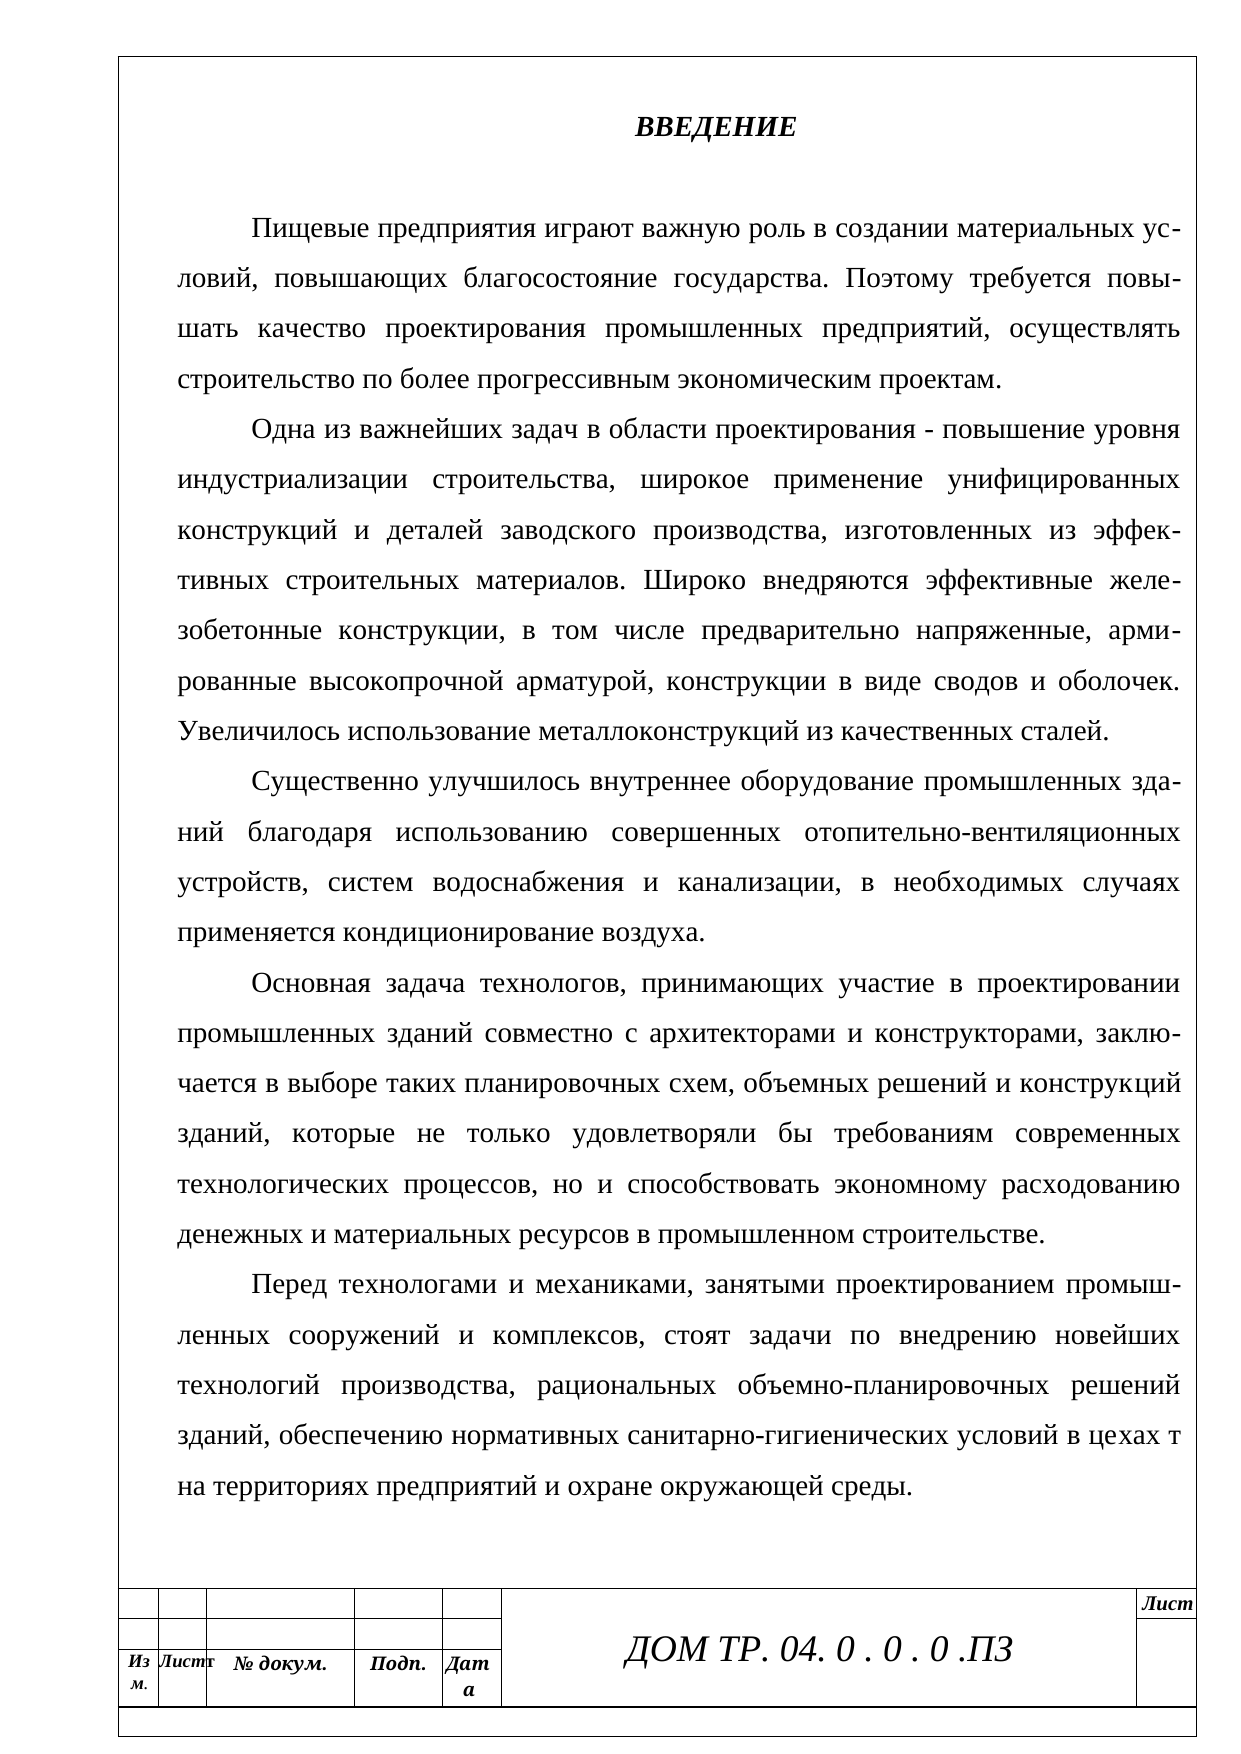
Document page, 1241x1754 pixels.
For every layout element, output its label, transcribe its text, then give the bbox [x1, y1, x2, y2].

text Основная задача технологов, принимающих участие в проектировании промышленных зданий совместно с архитекторами и конструкторами, заключается в выборе таких планировочных схем, объемных решений и конструкций зданий, которые не только удовлетворяли бы требованиям современных технологических процессов, но и способствовать экономному расходованию денежных и материальных ресурсов в промышленном строительстве. [177, 965, 1181, 1250]
text Перед технологами и механиками, занятыми проектированием промышленных сооружений и комплексов, стоят задачи по внедрению новейших технологий производства, рациональных объемно-планировочных решений зданий, обеспечению нормативных санитарно-гигиенических условий в цехах т на территориях предприятий и охране окружающей среды. [177, 1267, 1181, 1501]
text Одна из важнейших задач в области проектирования - повышение уровня индустриализации строительства, широкое применение унифицированных конструкций и деталей заводского производства, изготовленных из эффективных строительных материалов. Широко внедряются эффективные железобетонные конструкции, в том числе предварительно напряженные, армированные высокопрочной арматурой, конструкции в виде сводов и оболочек. Увеличилось использование металлоконструкций из качественных сталей. [177, 411, 1181, 747]
text Существенно улучшилось внутреннее оборудование промышленных зданий благодаря использованию совершенных отопительно-вентиляционных устройств, систем водоснабжения и канализации, в необходимых случаях применяется кондиционирование воздуха. [177, 763, 1181, 948]
text Пищевые предприятия играют важную роль в создании материальных условий, повышающих благосостояние государства. Поэтому требуется повышать качество проектирования промышленных предприятий, осуществлять строительство по более прогрессивным экономическим проектам. [177, 210, 1181, 394]
text ВВЕДЕНИЕ [251, 109, 1181, 143]
